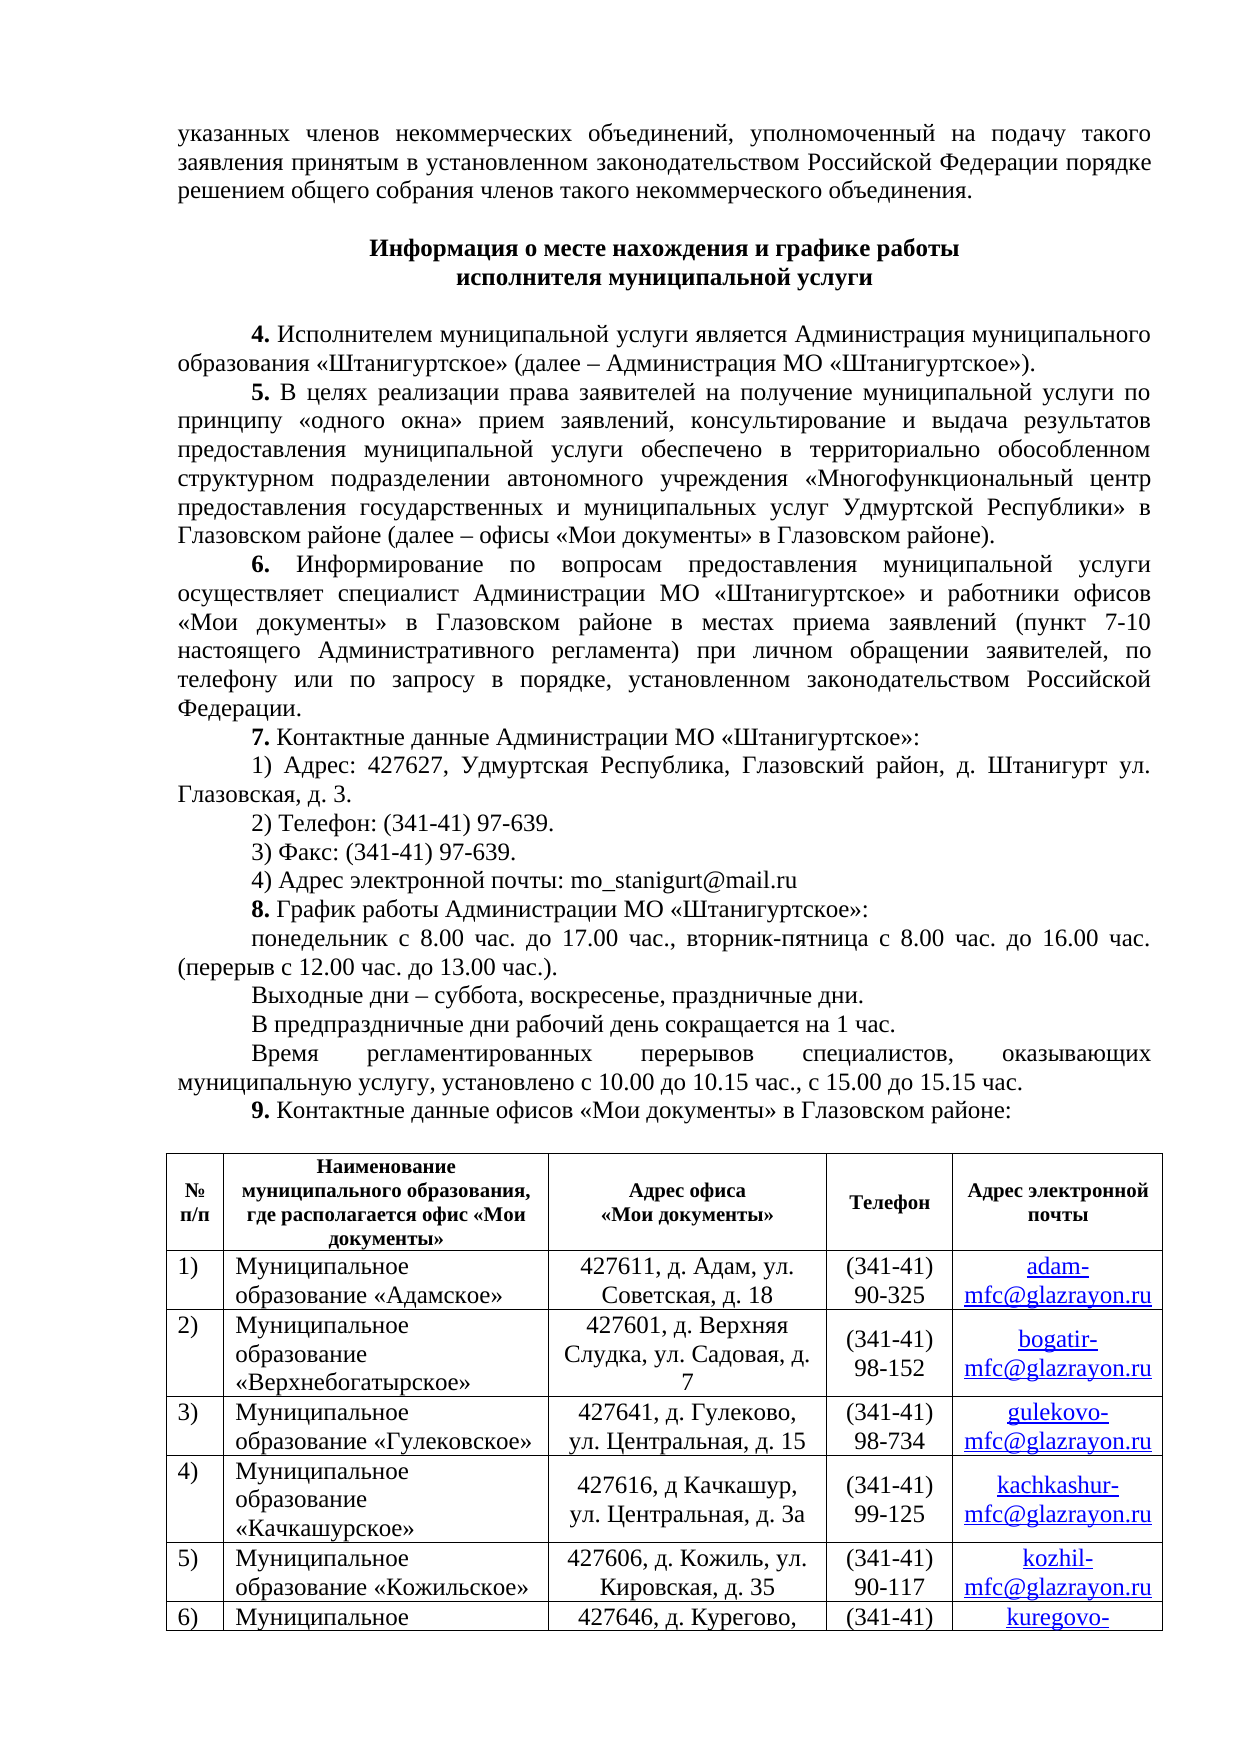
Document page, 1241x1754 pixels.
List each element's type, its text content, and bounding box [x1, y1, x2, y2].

table_cell kachkashur-mfc@glazrayon.ru [953, 1456, 1162, 1542]
text Время регламентированных перерывов специалистов, оказывающих муниципальную услугу, установлено с 10.00 до 10.15 час., с 15.00 до 15.15 час. [177, 1038, 1152, 1096]
text 9. Контактные данные офисов «Мои документы» в Глазовском районе: [177, 1096, 1152, 1124]
text исполнителя муниципальной услуги [177, 262, 1152, 291]
table_header Адрес электронной почты [953, 1154, 1162, 1250]
table_cell adam-mfc@glazrayon.ru [953, 1251, 1162, 1309]
table_header № п/п [167, 1154, 223, 1250]
text 8. График работы Администрации МО «Штанигуртское»: [177, 894, 1152, 923]
table_cell 5) [167, 1543, 223, 1601]
text 7. Контактные данные Администрации МО «Штанигуртское»: [177, 722, 1152, 751]
text Выходные дни – суббота, воскресенье, праздничные дни. [177, 981, 1152, 1009]
table_cell gulekovo-mfc@glazrayon.ru [953, 1397, 1162, 1455]
table_cell 6) [167, 1602, 223, 1630]
text понедельник с 8.00 час. до 17.00 час., вторник-пятница с 8.00 час. до 16.00 час.(перерыв с 12.00 час. до 13.00 час.). [177, 923, 1152, 981]
table_cell (341-41) 90-325 [827, 1251, 952, 1309]
text 4) Адрес электронной почты: mo_stanigurt@mail.ru [177, 866, 1152, 894]
table_cell Муниципальное образование «Куреговское» [224, 1602, 548, 1630]
table_cell (341-41) 90-021 [827, 1602, 952, 1630]
table_header Телефон [827, 1154, 952, 1250]
table_cell 427611, д. Адам, ул. Советская, д. 18 [549, 1251, 826, 1309]
table_header Наименование муниципального образования, где располагается офис «Мои документы» [224, 1154, 548, 1250]
text 2) Телефон: (341-41) 97-639. [177, 808, 1152, 837]
table_cell 3) [167, 1397, 223, 1455]
text В предпраздничные дни рабочий день сокращается на 1 час. [177, 1009, 1152, 1038]
table_cell Муниципальное образование «Кожильское» [224, 1543, 548, 1601]
text Информация о месте нахождения и графике работы [177, 233, 1152, 262]
table_cell kozhil-mfc@glazrayon.ru [953, 1543, 1162, 1601]
table_cell (341-41) 90-117 [827, 1543, 952, 1601]
table_cell 427616, д Качкашур, ул. Центральная, д. 3а [549, 1456, 826, 1542]
table_cell (341-41) 98-152 [827, 1310, 952, 1396]
text 6. Информирование по вопросам предоставления муниципальной услуги осуществляет специалист Администрации МО «Штанигуртское» и работники офисов «Мои документы» в Глазовском районе в местах приема заявлений (пункт 7-10 настоящего Административного регламента) при личном обращении заявителей, по телефону или по запросу в порядке, установленном законодательством Российской Федерации. [177, 549, 1152, 722]
text 5. В целях реализации права заявителей на получение муниципальной услуги по принципу «одного окна» прием заявлений, консультирование и выдача результатов предоставления муниципальной услуги обеспечено в территориально обособленном структурном подразделении автономного учреждения «Многофункциональный центр предоставления государственных и муниципальных услуг Удмуртской Республики» в Глазовском районе (далее – офисы «Мои документы» в Глазовском районе). [177, 377, 1152, 549]
table_header Адрес офиса «Мои документы» [549, 1154, 826, 1250]
table_cell bogatir-mfc@glazrayon.ru [953, 1310, 1162, 1396]
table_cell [549, 1602, 826, 1630]
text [177, 118, 1152, 204]
text 3) Факс: (341-41) 97-639. [177, 837, 1152, 866]
text 4. Исполнителем муниципальной услуги является Администрация муниципального образования «Штанигуртское» (далее – Администрация МО «Штанигуртское»). [177, 319, 1152, 377]
table_cell Муниципальное образование «Качкашурское» [224, 1456, 548, 1542]
table_cell (341-41) 98-734 [827, 1397, 952, 1455]
table_cell (341-41) 99-125 [827, 1456, 952, 1542]
table_cell 1) [167, 1251, 223, 1309]
table_cell 427601, д. Верхняя Слудка, ул. Садовая, д. 7 [549, 1310, 826, 1396]
table_cell Муниципальное образование «Гулековское» [224, 1397, 548, 1455]
text 1) Адрес: 427627, Удмуртская Республика, Глазовский район, д. Штанигурт ул. Глазовская, д. 3. [177, 751, 1152, 808]
table_cell kuregovo-mfc@glazrayon.ru [953, 1602, 1162, 1630]
table_cell Муниципальное образование «Верхнебогатырское» [224, 1310, 548, 1396]
table_cell 2) [167, 1310, 223, 1396]
table_cell 427641, д. Гулеково, ул. Центральная, д. 15 [549, 1397, 826, 1455]
table_cell Муниципальное образование «Адамское» [224, 1251, 548, 1309]
table_cell 427606, д. Кожиль, ул. Кировская, д. 35 [549, 1543, 826, 1601]
table_cell 4) [167, 1456, 223, 1542]
